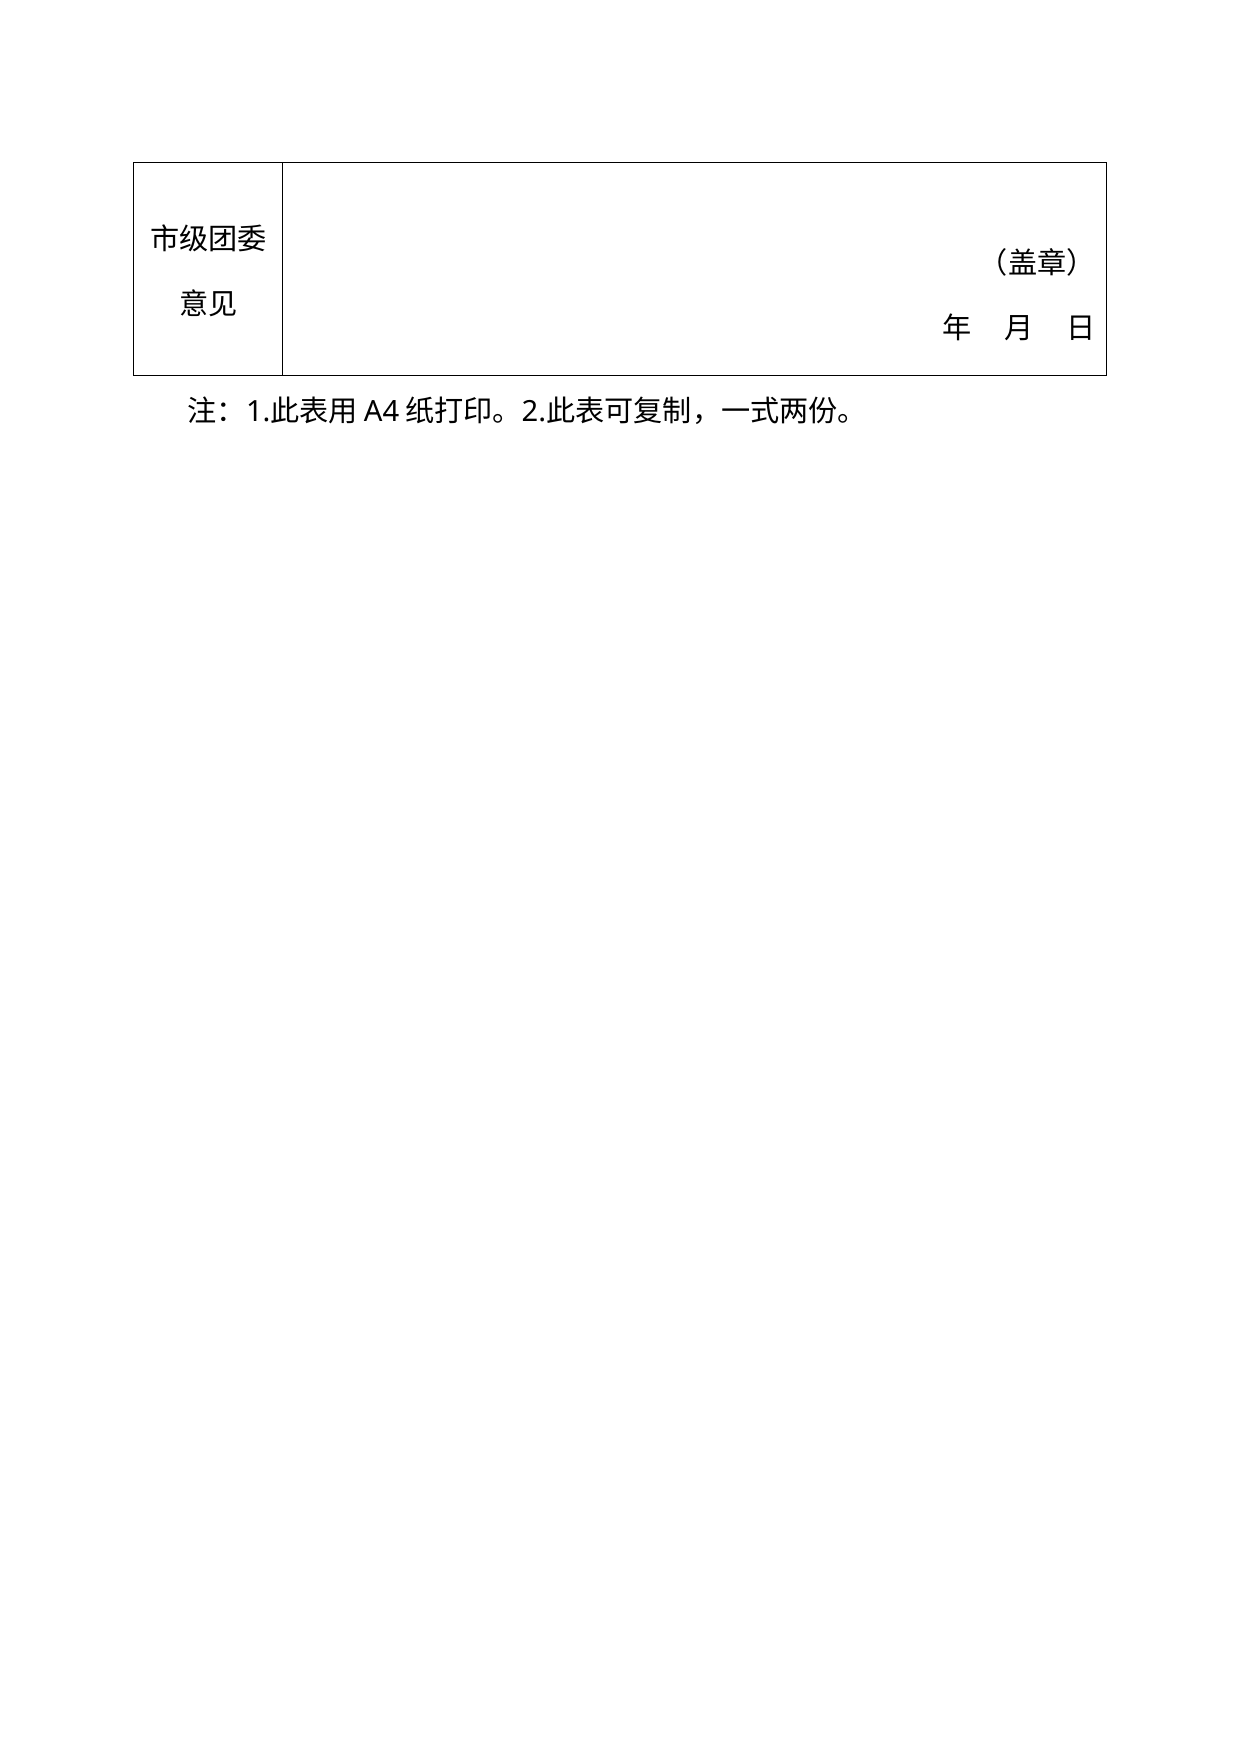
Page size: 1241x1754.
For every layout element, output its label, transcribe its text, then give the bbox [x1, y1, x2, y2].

text 注：1.此表用A4纸打印。2.此表可复制，一式两份。 [187, 376, 1053, 441]
table_cell （盖章） 年 月 日 [283, 163, 1106, 375]
table_cell 市级团委 意见 [134, 163, 282, 375]
